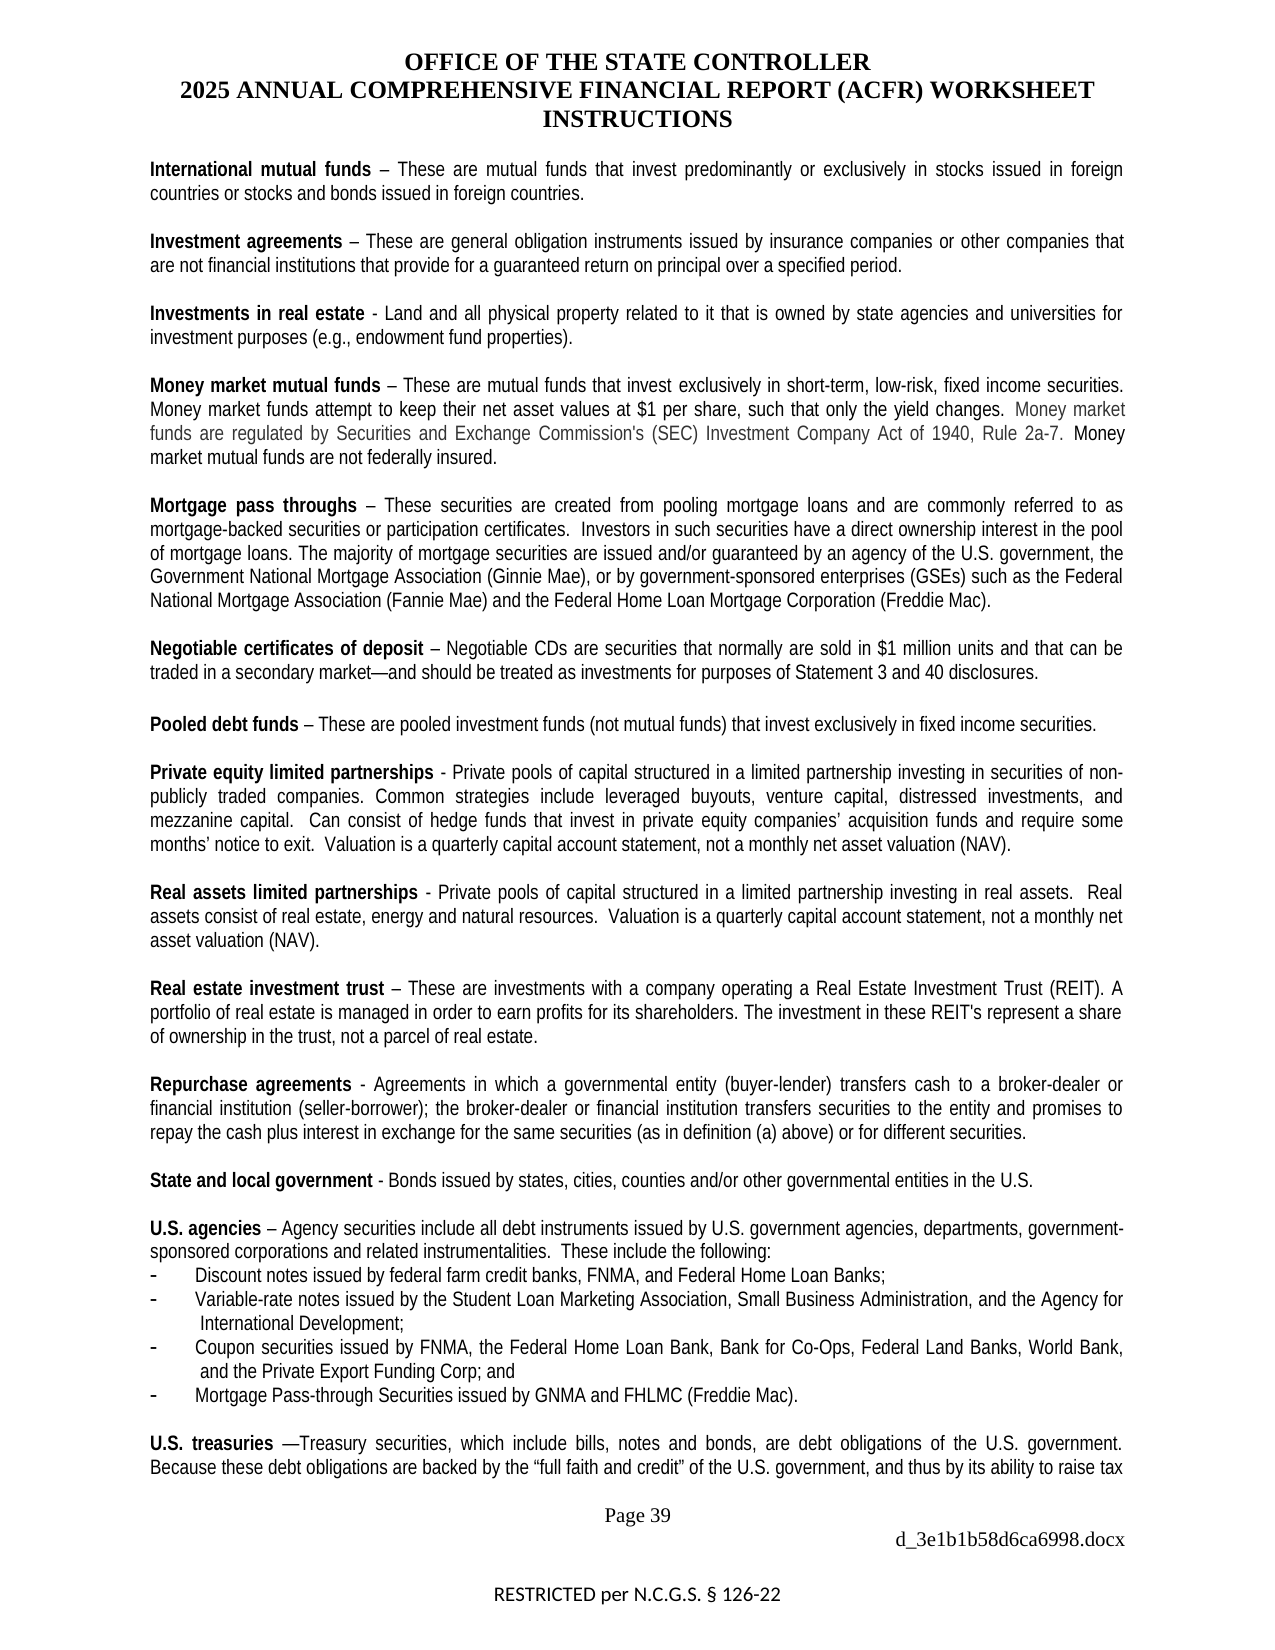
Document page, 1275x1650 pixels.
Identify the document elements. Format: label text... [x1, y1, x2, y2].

text International mutual funds – These are mutual funds that invest predominantly or exclusively in stocks issued in foreign countries or stocks and bonds issued in foreign countries. [150, 157, 1125, 205]
text Money market mutual funds – These are mutual funds that invest exclusively in short-term, low-risk, fixed income securities. Money market funds attempt to keep their net asset values at $1 per share, such that only the yield changes. Money market funds are regulated by Securities and Exchange Commission's (SEC) Investment Company Act of 1940, Rule 2a-7. Money market mutual funds are not federally insured. [150, 373, 1125, 468]
text State and local government - Bonds issued by states, cities, counties and/or other governmental entities in the U.S. [150, 1167, 1125, 1191]
text Investments in real estate - Land and all physical property related to it that is owned by state agencies and universities for investment purposes (e.g., endowment fund properties). [150, 301, 1125, 349]
text Repurchase agreements - Agreements in which a governmental entity (buyer-lender) transfers cash to a broker-dealer or financial institution (seller-borrower); the broker-dealer or financial institution transfers securities to the entity and promises to repay the cash plus interest in exchange for the same securities (as in definition (a) above) or for different securities. [150, 1072, 1125, 1143]
text Pooled debt funds – These are pooled investment funds (not mutual funds) that invest exclusively in fixed income securities. [150, 708, 1125, 736]
text Private equity limited partnerships - Private pools of capital structured in a limited partnership investing in securities of non-publicly traded companies. Common strategies include leveraged buyouts, venture capital, distressed investments, and mezzanine capital. Can consist of hedge funds that invest in private equity companies’ acquisition funds and require some months’ notice to exit. Valuation is a quarterly capital account statement, not a monthly net asset valuation (NAV). [150, 760, 1125, 856]
text Investment agreements – These are general obligation instruments issued by insurance companies or other companies that are not financial institutions that provide for a guaranteed return on principal over a specified period. [150, 229, 1125, 277]
list Discount notes issued by federal farm credit banks, FNMA, and Federal Home Loan Banks; [150, 1263, 1125, 1287]
text Negotiable certificates of deposit – Negotiable CDs are securities that normally are sold in $1 million units and that can be traded in a secondary market—and should be treated as investments for purposes of Statement 3 and 40 disclosures. [150, 636, 1125, 684]
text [150, 1431, 1125, 1479]
list Coupon securities issued by FNMA, the Federal Home Loan Bank, Bank for Co-Ops, Federal Land Banks, World Bank, and the Private Export Funding Corp; and [150, 1335, 1125, 1383]
text U.S. agencies – Agency securities include all debt instruments issued by U.S. government agencies, departments, government-sponsored corporations and related instrumentalities. These include the following: [150, 1215, 1125, 1263]
list Mortgage Pass-through Securities issued by GNMA and FHLMC (Freddie Mac). [150, 1383, 1125, 1407]
text Mortgage pass throughs – These securities are created from pooling mortgage loans and are commonly referred to as mortgage-backed securities or participation certificates. Investors in such securities have a direct ownership interest in the pool of mortgage loans. The majority of mortgage securities are issued and/or guaranteed by an agency of the government, the Government National Mortgage Association (Ginnie Mae), or by government-sponsored enterprises (GSEs) such as the Federal National Mortgage Association (Fannie Mae) and the Federal Home Loan Mortgage Corporation (Freddie Mac). [150, 492, 1125, 612]
text Real estate investment trust – These are investments with a company operating a Real Estate Investment Trust (REIT). A portfolio of real estate is managed in order to earn profits for its shareholders. The investment in these REIT's represent a share of ownership in the trust, not a parcel of real estate. [150, 976, 1125, 1048]
text Real assets limited partnerships - Private pools of capital structured in a limited partnership investing in real assets. Real assets consist of real estate, energy and natural resources. Valuation is a quarterly capital account statement, not a monthly net asset valuation (NAV). [150, 880, 1125, 952]
list Variable-rate notes issued by the Student Loan Marketing Association, Small Business Administration, and the Agency for International Development; [150, 1287, 1125, 1335]
